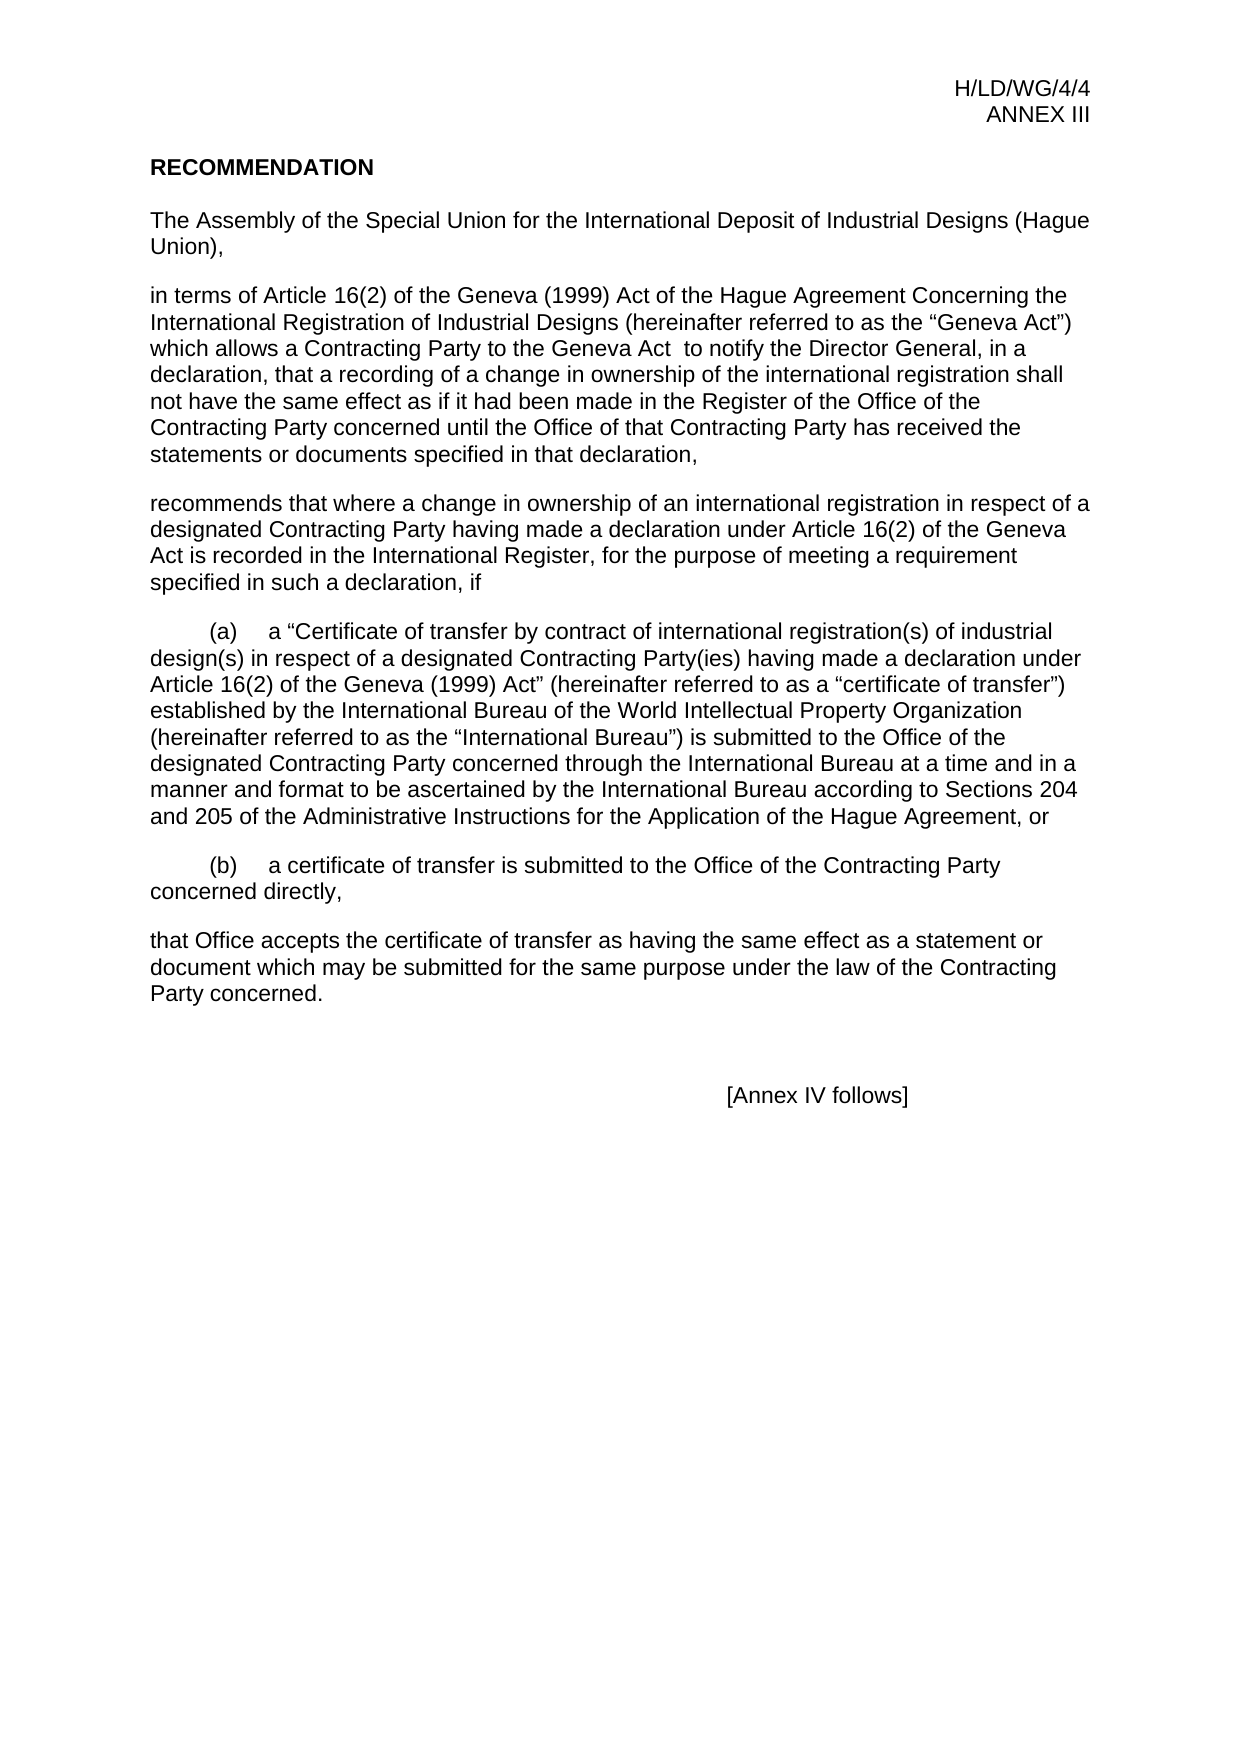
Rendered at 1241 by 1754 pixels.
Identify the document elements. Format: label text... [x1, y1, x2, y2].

text RECOMMENDATION [150, 154, 1090, 180]
text recommends that where a change in ownership of an international registration in respect of a designated Contracting Party having made a declaration under Article 16(2) of the Geneva Act is recorded in the International Register, for the purpose of meeting a requirement specified in such a declaration, if [150, 490, 1090, 595]
text [Annex IV follows] [726, 1082, 1090, 1108]
text The Assembly of the Special Union for the International Deposit of Industrial Designs (Hague Union), [150, 207, 1090, 259]
text (a) a “Certificate of transfer by contract of international registration(s) of industrial design(s) in respect of a designated Contracting Party(ies) having made a declaration under Article 16(2) of the Geneva (1999) Act” (hereinafter referred to as a “certificate of transfer”) established by the International Bureau of the World Intellectual Property Organization (hereinafter referred to as the “International Bureau”) is submitted to the Office of the designated Contracting Party concerned through the International Bureau at a time and in a manner and format to be ascertained by the International Bureau according to Sections 204 and 205 of the Administrative Instructions for the Application of the Hague Agreement, or [150, 618, 1090, 829]
text in terms of Article 16(2) of the Geneva (1999) Act of the Hague Agreement Concerning the International Registration of Industrial Designs (hereinafter referred to as the “Geneva Act”) which allows a Contracting Party to the Geneva Act to notify the Director General, in a declaration, that a recording of a change in ownership of the international registration shall not have the same effect as if it had been made in the Register of the Office of the Contracting Party concerned until the Office of that Contracting Party has received the statements or documents specified in that declaration, [150, 282, 1090, 467]
text that Office accepts the certificate of transfer as having the same effect as a statement or document which may be submitted for the same purpose under the law of the Contracting Party concerned. [150, 927, 1090, 1007]
text (b) a certificate of transfer is submitted to the Office of the Contracting Party concerned directly, [150, 852, 1090, 904]
